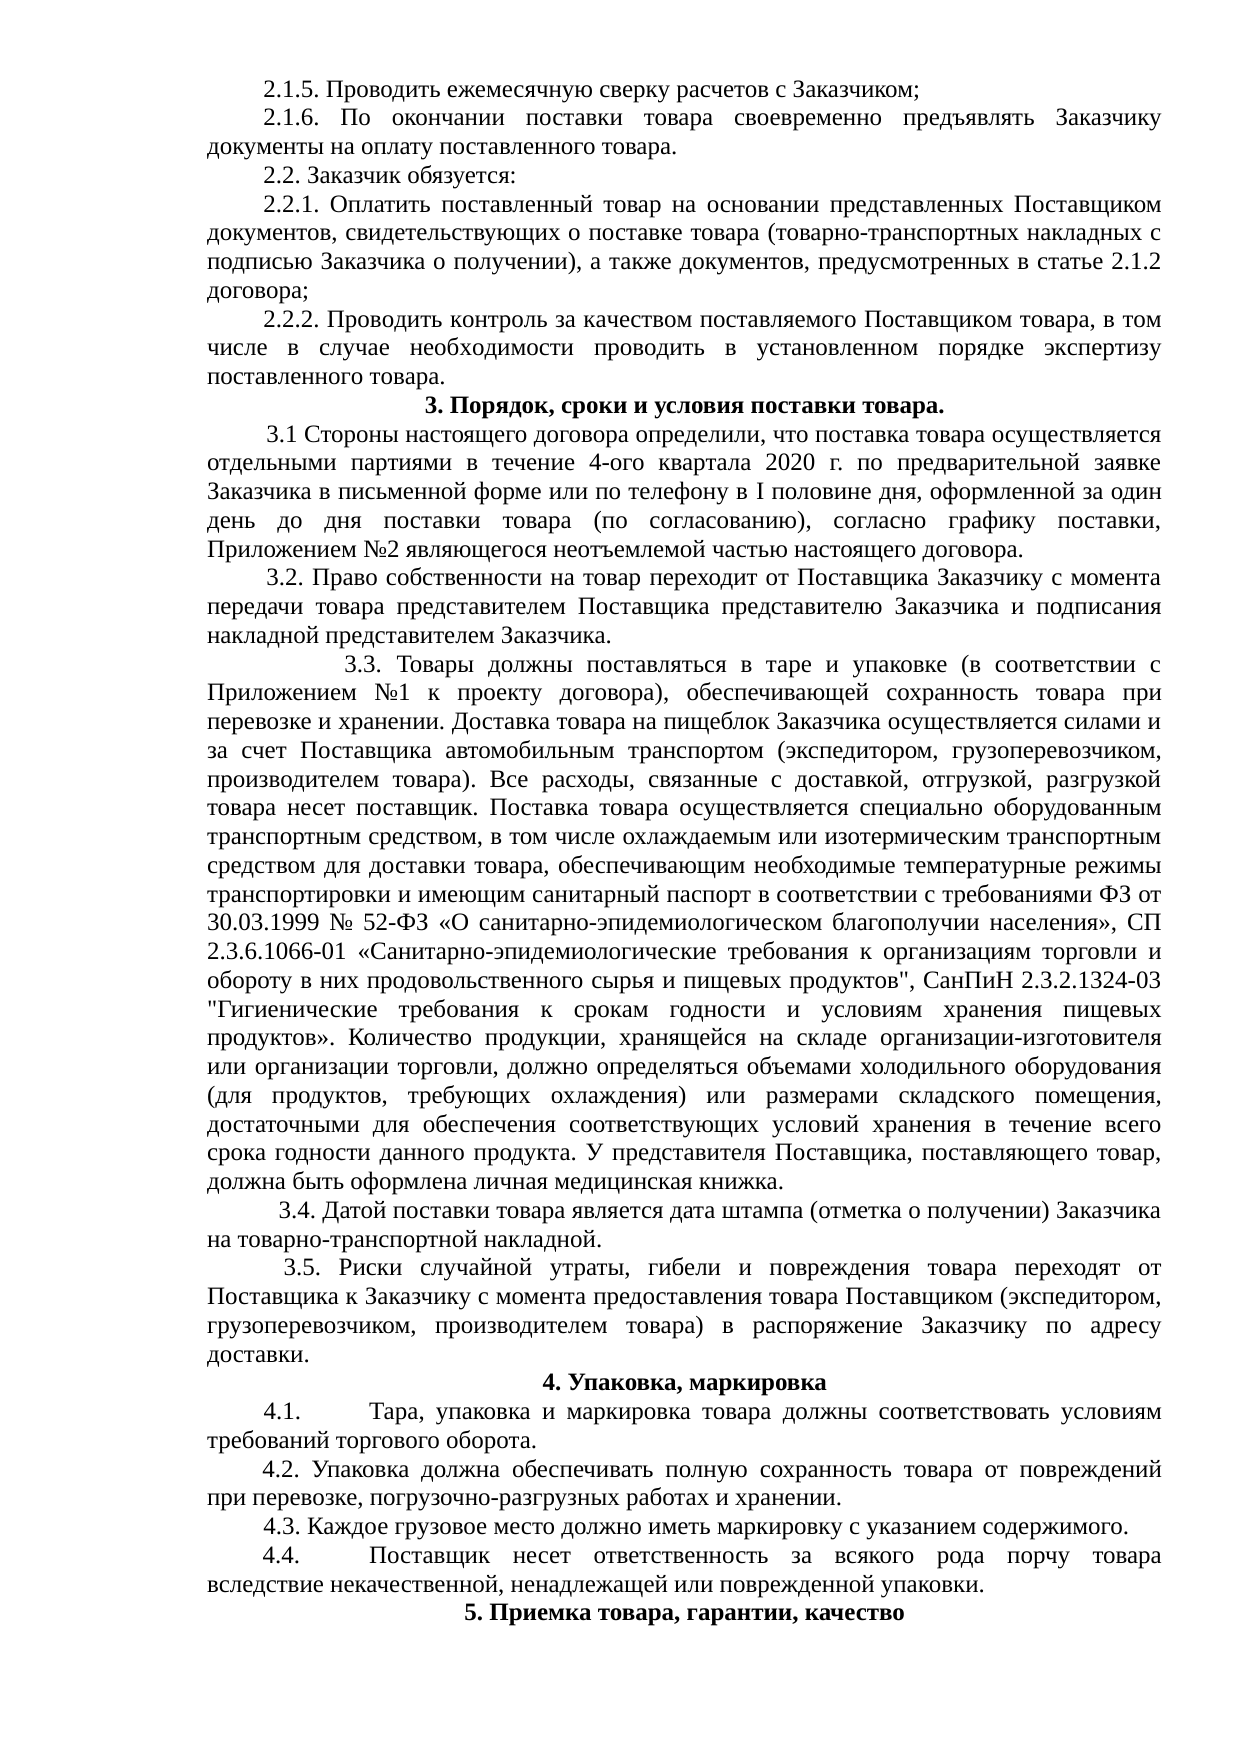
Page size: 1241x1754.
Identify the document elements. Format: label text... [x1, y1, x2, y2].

text 2.1.6. По окончании поставки товара своевременно предъявлять Заказчику документы на оплату поставленного товара. [207, 102, 1162, 160]
text 3. Порядок, сроки и условия поставки товара. [207, 390, 1162, 419]
text 4. Упаковка, маркировка [207, 1367, 1162, 1396]
text 4.1. Тара, упаковка и маркировка товара должны соответствовать условиям требований торгового оборота. [207, 1396, 1162, 1454]
text 3.3. Товары должны поставляться в таре и упаковке (в соответствии с Приложением №1 к проекту договора), обеспечивающей сохранность товара при перевозке и хранении. Доставка товара на пищеблок Заказчика осуществляется силами и за счет Поставщика автомобильным транспортом (экспедитором, грузоперевозчиком, производителем товара). Все расходы, связанные с доставкой, отгрузкой, разгрузкой товара несет поставщик. Поставка товара осуществляется специально оборудованным транспортным средством, в том числе охлаждаемым или изотермическим транспортным средством для доставки товара, обеспечивающим необходимые температурные режимы транспортировки и имеющим санитарный паспорт в соответствии с требованиями ФЗ от 30.03.1999 № 52-ФЗ «О санитарно-эпидемиологическом благополучии населения», СП 2.3.6.1066-01 «Санитарно-эпидемиологические требования к организациям торговли и обороту в них продовольственного сырья и пищевых продуктов", СанПиН 2.3.2.1324-03 "Гигиенические требования к срокам годности и условиям хранения пищевых продуктов». Количество продукции, хранящейся на складе организации-изготовителя или организации торговли, должно определяться объемами холодильного оборудования (для продуктов, требующих охлаждения) или размерами складского помещения, достаточными для обеспечения соответствующих условий хранения в течение всего срока годности данного продукта. У представителя Поставщика, поставляющего товар, должна быть оформлена личная медицинская книжка. [207, 649, 1162, 1195]
text 3.1 Стороны настоящего договора определили, что поставка товара осуществляется отдельными партиями в течение 4-ого квартала 2020 г. по предварительной заявке Заказчика в письменной форме или по телефону в I половине дня, оформленной за один день до дня поставки товара (по согласованию), согласно графику поставки, Приложением №2 являющегося неотъемлемой частью настоящего договора. [207, 419, 1162, 562]
text 3.4. Датой поставки товара является дата штампа (отметка о получении) Заказчика на товарно-транспортной накладной. [207, 1195, 1162, 1252]
text 2.2.2. Проводить контроль за качеством поставляемого Поставщиком товара, в том числе в случае необходимости проводить в установленном порядке экспертизу поставленного товара. [207, 304, 1162, 390]
text 2.1.5. Проводить ежемесячную сверку расчетов с Заказчиком; [207, 74, 1162, 102]
text 4.4. Поставщик несет ответственность за всякого рода порчу товара вследствие некачественной, ненадлежащей или поврежденной упаковки. [207, 1540, 1162, 1597]
text 2.2. Заказчик обязуется: [207, 160, 1162, 189]
text 4.3. Каждое грузовое место должно иметь маркировку с указанием содержимого. [207, 1511, 1162, 1540]
text 5. Приемка товара, гарантии, качество [207, 1597, 1162, 1626]
text 2.2.1. Оплатить поставленный товар на основании представленных Поставщиком документов, свидетельствующих о поставке товара (товарно-транспортных накладных с подписью Заказчика о получении), а также документов, предусмотренных в статье 2.1.2 договора; [207, 189, 1162, 304]
text 3.2. Право собственности на товар переходит от Поставщика Заказчику с момента передачи товара представителем Поставщика представителю Заказчика и подписания накладной представителем Заказчика. [207, 562, 1162, 649]
text 3.5. Риски случайной утраты, гибели и повреждения товара переходят от Поставщика к Заказчику с момента предоставления товара Поставщиком (экспедитором, грузоперевозчиком, производителем товара) в распоряжение Заказчику по адресу доставки. [207, 1252, 1162, 1367]
text 4.2. Упаковка должна обеспечивать полную сохранность товара от повреждений при перевозке, погрузочно-разгрузных работах и хранении. [207, 1454, 1162, 1511]
